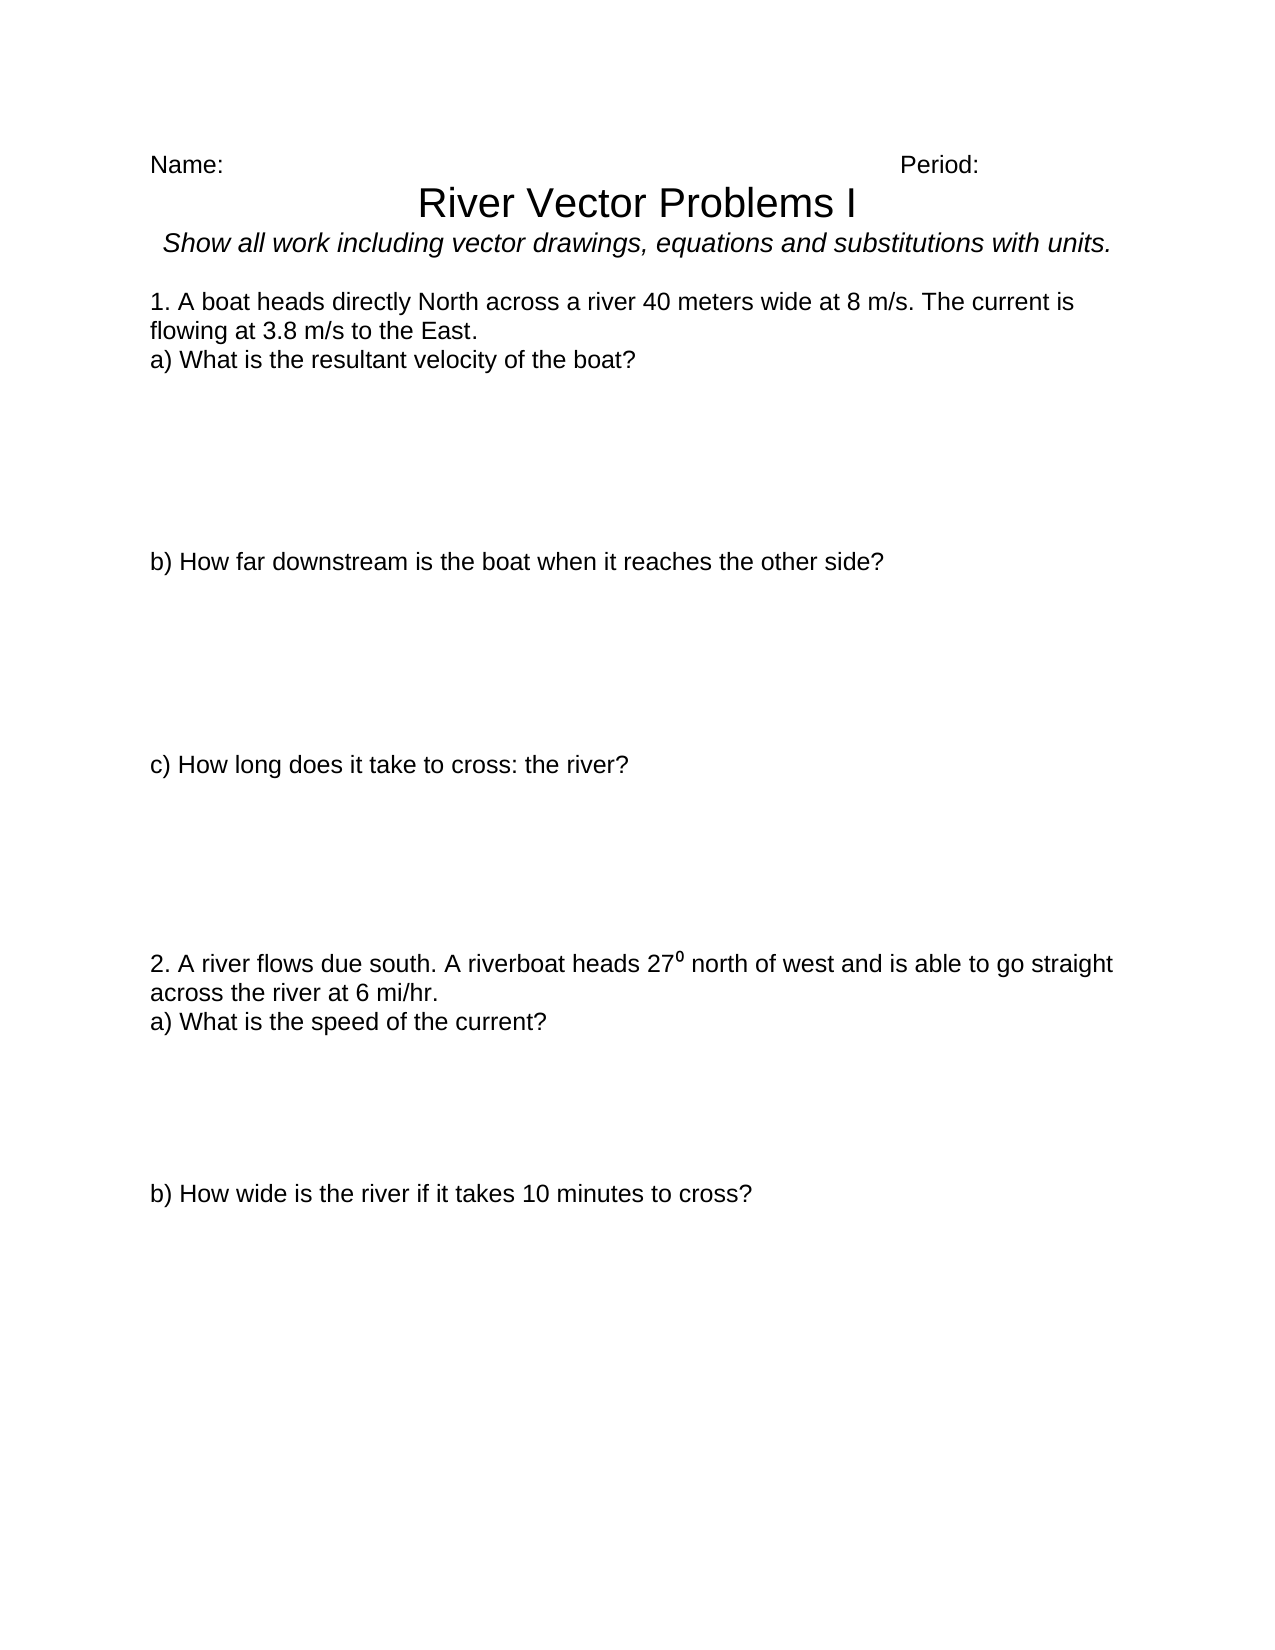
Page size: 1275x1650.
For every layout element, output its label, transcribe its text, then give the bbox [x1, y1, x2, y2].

text 2. A river flows due south. A riverboat heads 27⁰ north of west and is able to go straight across the river at 6 mi/hr. a) What is the speed of the current? [150, 948, 1125, 1064]
text River Vector Problems I [150, 179, 1125, 227]
text Show all work including vector drawings, equations and substitutions with units. [150, 227, 1125, 258]
text c) How long does it take to cross: the river? [150, 749, 1125, 807]
text b) How far downstream is the boat when it reaches the other side? [150, 547, 1125, 604]
text 1. A boat heads directly North across a river 40 meters wide at 8 m/s. The current is flowing at 3.8 m/s to the East. a) What is the resultant velocity of the boat? [150, 287, 1125, 402]
text b) How wide is the river if it takes 10 minutes to cross? [150, 1179, 1125, 1208]
text Name: Period: [150, 150, 1125, 179]
